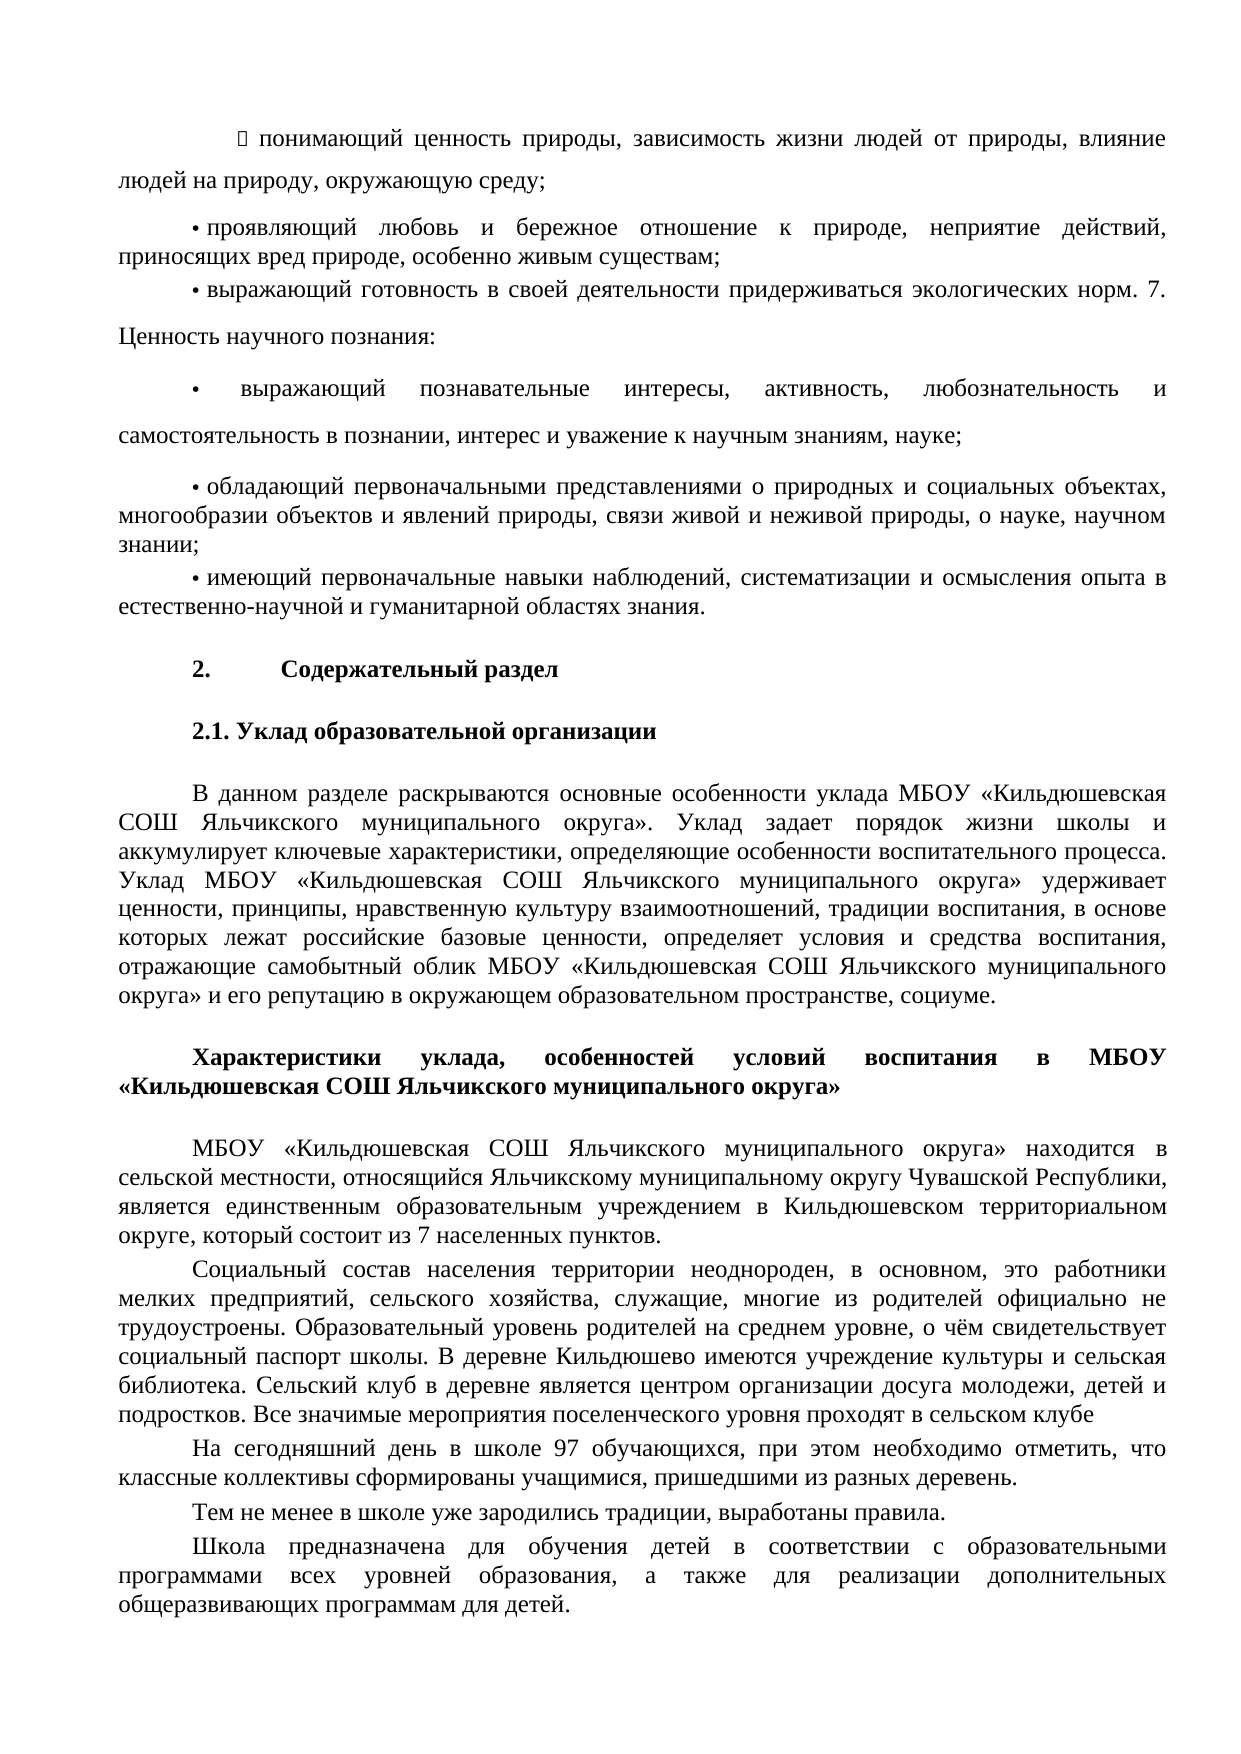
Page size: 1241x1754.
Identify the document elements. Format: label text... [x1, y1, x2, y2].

text На сегодняшний день в школе 97 обучающихся, при этом необходимо отметить, что классные коллективы сформированы учащимися, пришедшими из разных деревень. [118, 1433, 1167, 1491]
list обладающий первоначальными представлениями о природных и социальных объектах, многообразии объектов и явлений природы, связи живой и неживой природы, о науке, научном знании; [118, 471, 1167, 558]
list выражающий познавательные интересы, активность, любознательность и самостоятельность в познании, интерес и уважение к научным знаниям, науке; [118, 373, 1167, 448]
list проявляющий любовь и бережное отношение к природе, неприятие действий, приносящих вред природе, особенно живым существам; [118, 212, 1167, 269]
list Содержательный раздел [118, 654, 1167, 683]
list выражающий готовность в своей деятельности придерживаться экологических норм. 7. Ценность научного познания: [118, 274, 1167, 350]
text Тем не менее в школе уже зародились традиции, выработаны правила. [118, 1497, 1167, 1525]
text  понимающий ценность природы, зависимость жизни людей от природы, влияние людей на природу, окружающую среду; [118, 123, 1167, 194]
text Социальный состав населения территории неоднороден, в основном, это работники мелких предприятий, сельского хозяйства, служащие, многие из родителей официально не трудоустроены. Образовательный уровень родителей на среднем уровне, о чём свидетельствует социальный паспорт школы. В деревне Кильдюшево имеются учреждение культуры и сельская библиотека. Сельский клуб в деревне является центром организации досуга молодежи, детей и подростков. Все значимые мероприятия поселенческого уровня проходят в сельском клубе [118, 1254, 1167, 1428]
text Школа предназначена для обучения детей в соответствии с образовательными программами всех уровней образования, а также для реализации дополнительных общеразвивающих программам для детей. [118, 1531, 1167, 1617]
text МБОУ «Кильдюшевская СОШ Яльчикского муниципального округа» находится в сельской местности, относящийся Яльчикскому муниципальному округу Чувашской Республики, является единственным образовательным учреждением в Кильдюшевском территориальном округе, который состоит из 7 населенных пунктов. [118, 1133, 1167, 1249]
text В данном разделе раскрываются основные особенности уклада МБОУ «Кильдюшевская СОШ Яльчикского муниципального округа». Уклад задает порядок жизни школы и аккумулирует ключевые характеристики, определяющие особенности воспитательного процесса. Уклад МБОУ «Кильдюшевская СОШ Яльчикского муниципального округа» удерживает ценности, принципы, нравственную культуру взаимоотношений, традиции воспитания, в основе которых лежат российские базовые ценности, определяет условия и средства воспитания, отражающие самобытный облик МБОУ «Кильдюшевская СОШ Яльчикского муниципального округа» и его репутацию в окружающем образовательном пространстве, социуме. [118, 778, 1167, 1008]
text 2.1. Уклад образовательной организации [118, 716, 1167, 745]
list имеющий первоначальные навыки наблюдений, систематизации и осмысления опыта в естественно-научной и гуманитарной областях знания. [118, 562, 1167, 620]
text Характеристики уклада, особенностей условий воспитания в МБОУ «Кильдюшевская СОШ Яльчикского муниципального округа» [118, 1042, 1167, 1100]
